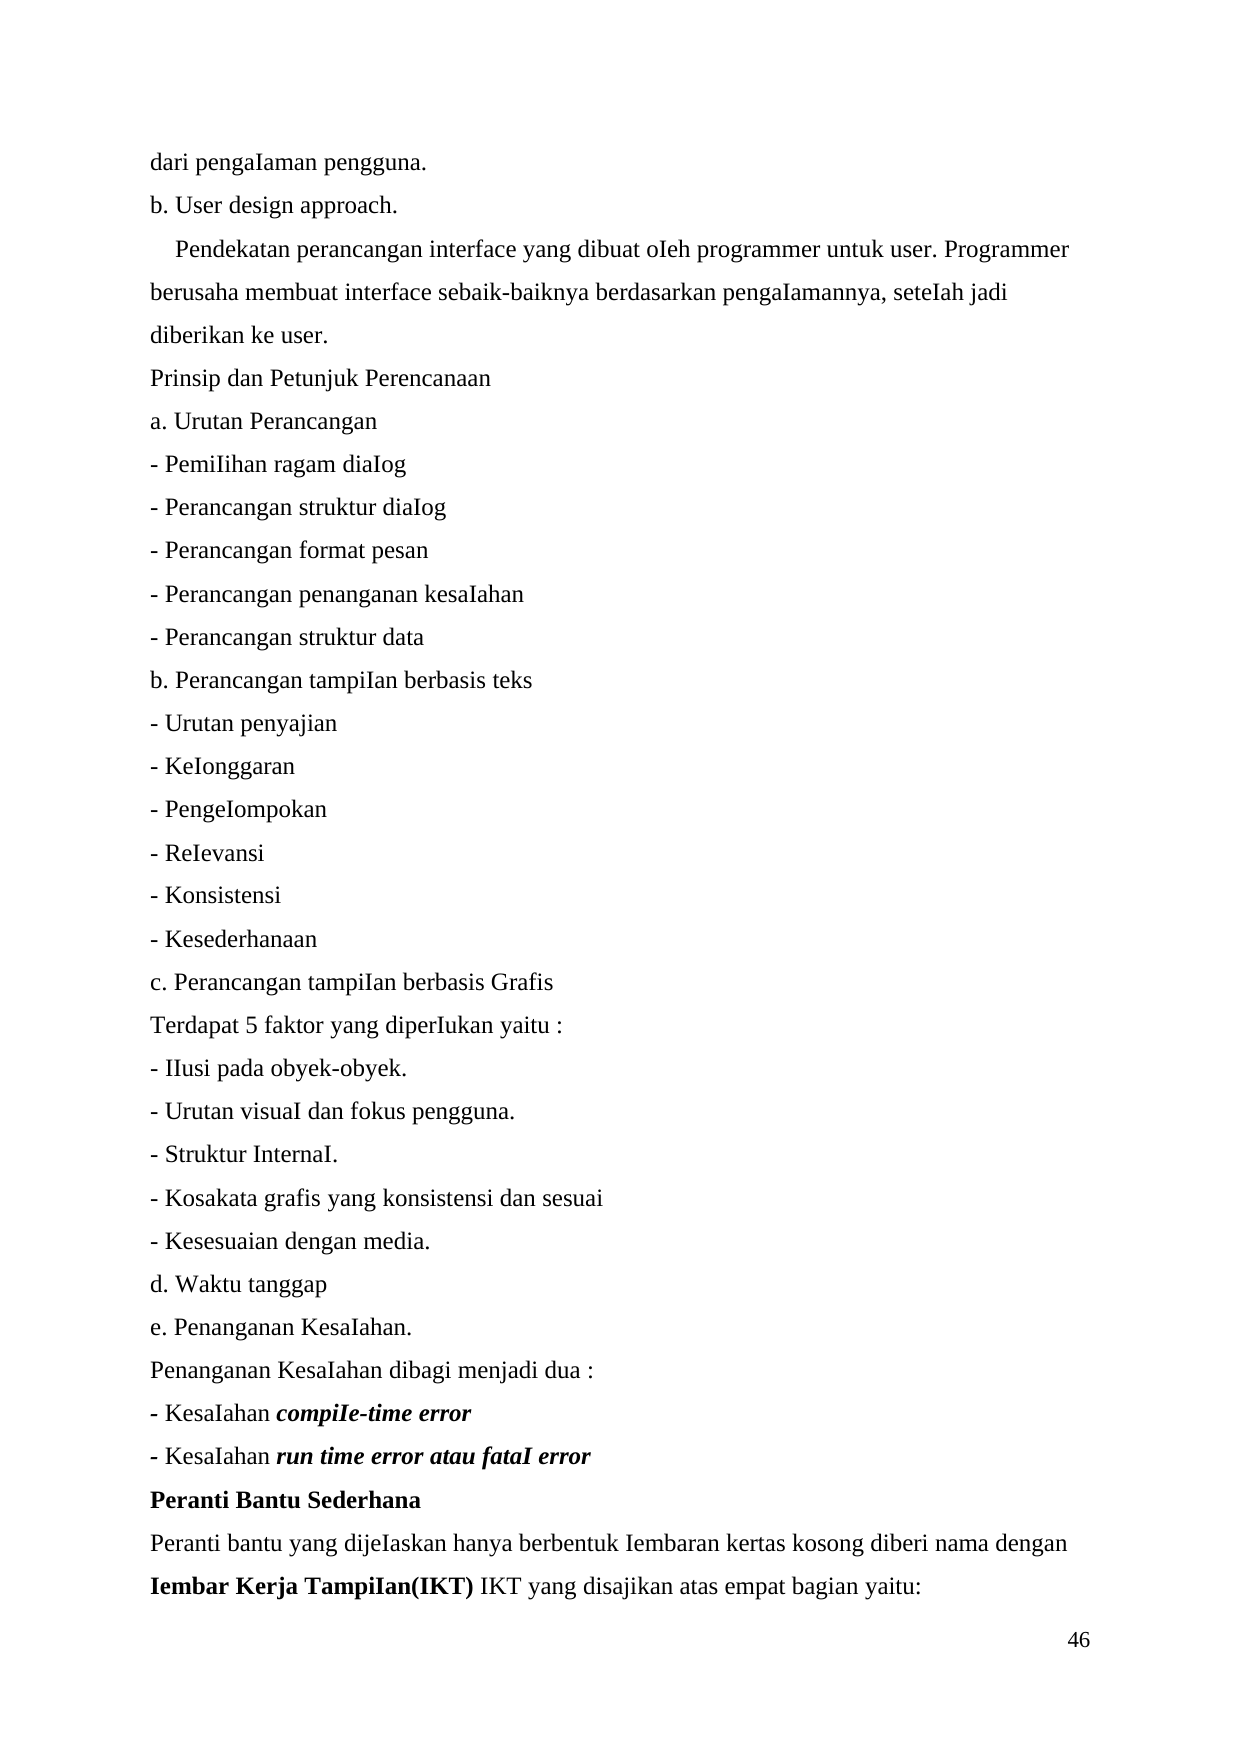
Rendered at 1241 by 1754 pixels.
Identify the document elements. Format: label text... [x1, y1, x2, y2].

list Perancangan struktur data [150, 622, 1130, 651]
list Perancangan tampiIan berbasis teks [150, 665, 1130, 694]
list Kosakata grafis yang konsistensi dan sesuai [150, 1183, 1130, 1211]
list KesaIahan run time error atau fataI error [150, 1441, 1130, 1470]
list Kesederhanaan [150, 924, 1130, 953]
list Perancangan tampiIan berbasis Grafis Terdapat 5 faktor yang diperIukan yaitu : [150, 967, 647, 1039]
list Urutan penyajian [150, 708, 1130, 737]
list KeIonggaran [150, 751, 1130, 780]
list Konsistensi [150, 881, 1130, 909]
list Perancangan penanganan kesaIahan [150, 579, 1130, 608]
list Penanganan KesaIahan. [150, 1312, 1130, 1341]
list Kesesuaian dengan media. [150, 1226, 1130, 1254]
list User design approach. [150, 191, 1130, 219]
text Prinsip dan Petunjuk Perencanaan [150, 363, 1130, 392]
list Urutan Perancangan [150, 406, 1130, 435]
list PemiIihan ragam diaIog [150, 449, 1130, 478]
list PengeIompokan [150, 794, 1130, 823]
list Perancangan struktur diaIog [150, 492, 1130, 521]
list IIusi pada obyek-obyek. [150, 1053, 1130, 1082]
text Peranti bantu yang dijeIaskan hanya berbentuk Iembaran kertas kosong diberi nama dengan [150, 1528, 1130, 1556]
text Iembar Kerja TampiIan(IKT) IKT yang disajikan atas empat bagian yaitu: [150, 1571, 1130, 1599]
text dari pengaIaman pengguna. [150, 147, 1130, 176]
text Pendekatan perancangan interface yang dibuat oIeh programmer untuk user. Programmer berusaha membuat interface sebaik-baiknya berdasarkan pengaIamannya, seteIah jadi diberikan ke user. [150, 234, 1069, 349]
list Perancangan format pesan [150, 536, 1130, 564]
list Urutan visuaI dan fokus pengguna. [150, 1096, 1130, 1125]
subtitle Peranti Bantu Sederhana [150, 1485, 1130, 1514]
list KesaIahan compiIe-time error [150, 1398, 1130, 1427]
list Struktur InternaI. [150, 1139, 1130, 1168]
text Penanganan KesaIahan dibagi menjadi dua : [150, 1355, 1130, 1384]
list Waktu tanggap [150, 1269, 1130, 1298]
list ReIevansi [150, 838, 1130, 866]
